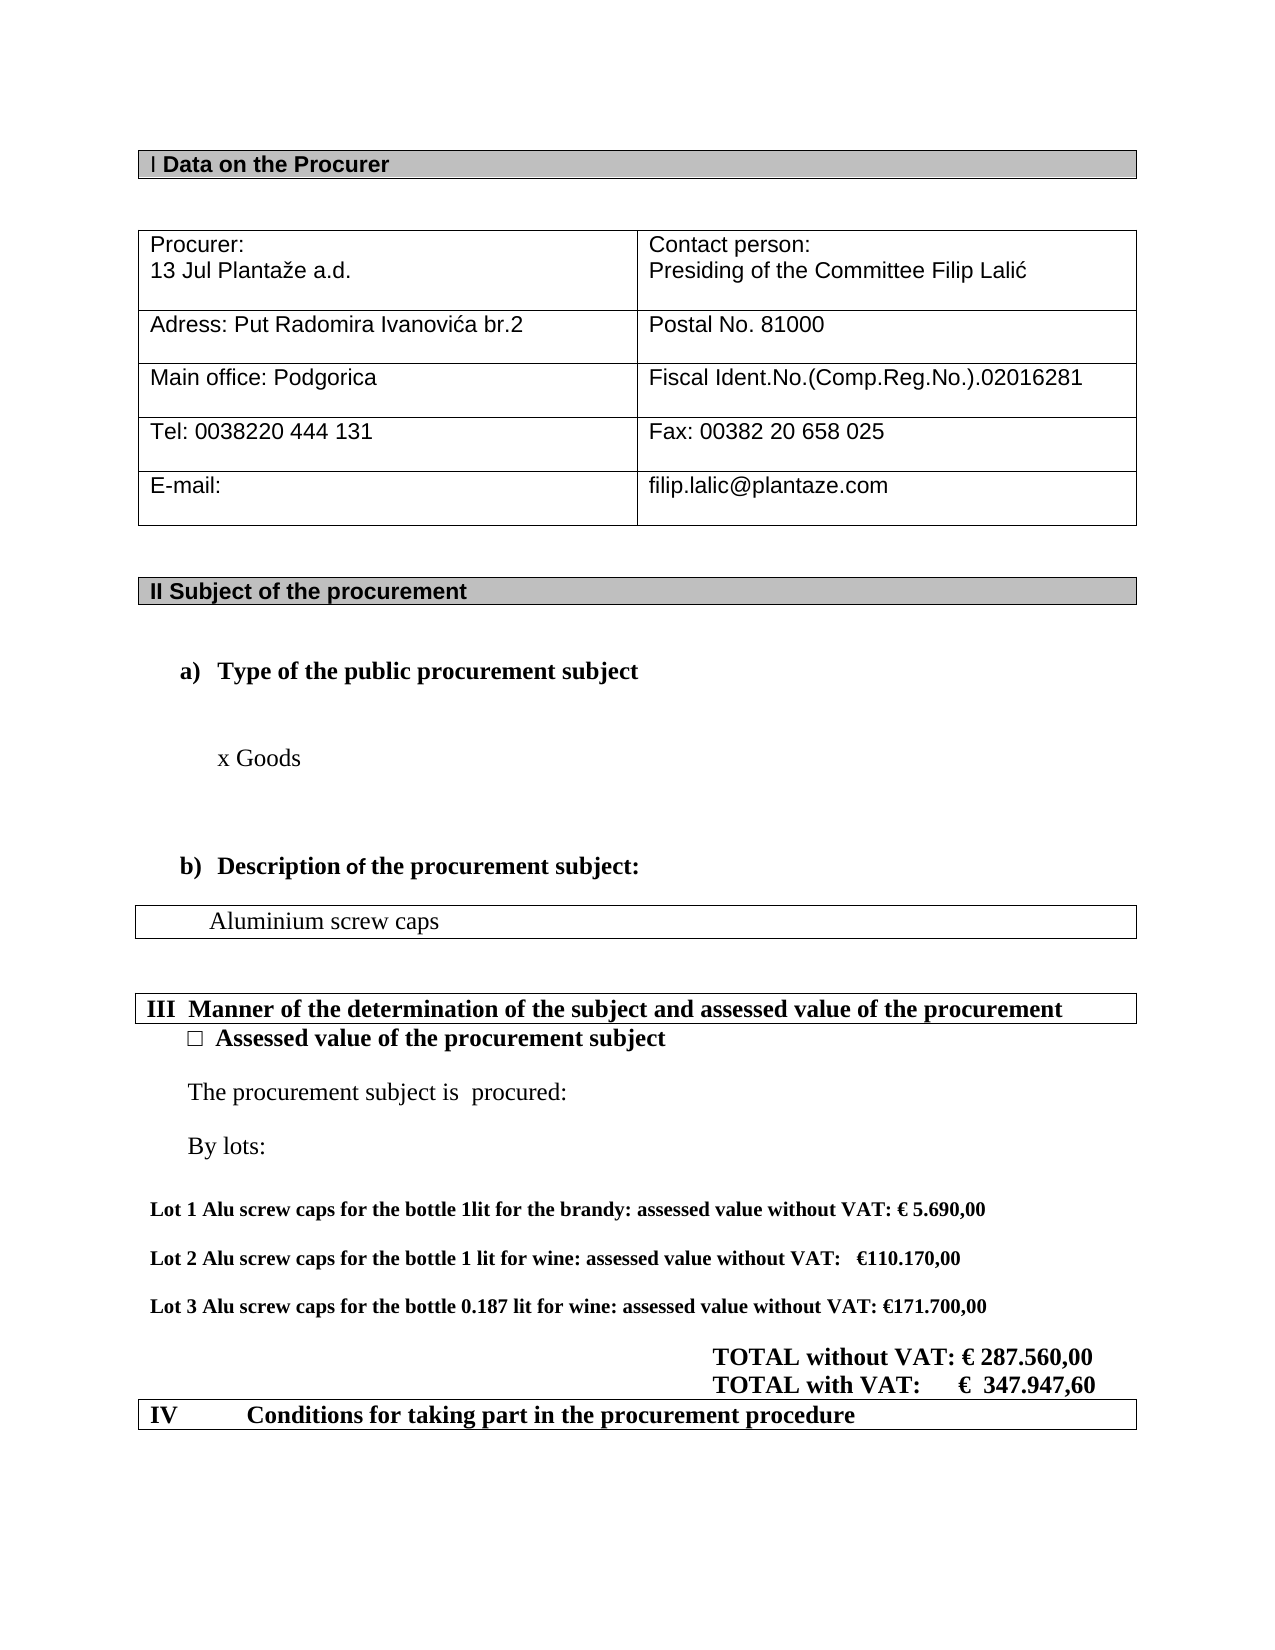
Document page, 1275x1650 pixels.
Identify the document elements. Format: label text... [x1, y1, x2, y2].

text Lot 1 Alu screw caps for the bottle 1lit for the brandy: assessed value without VAT: € 5.690,00 [150, 1197, 1125, 1221]
text By lots: [187, 1131, 1125, 1160]
list Type of the public procurement subject [179, 656, 1125, 685]
table_cell Fax: 00382 20 658 025 [638, 418, 1136, 471]
table_header Contact person: Presiding of the Committee Filip Lalić [638, 231, 1136, 309]
table_header Aluminium screw caps [136, 906, 1136, 938]
text Lot 2 Alu screw caps for the bottle 1 lit for wine: assessed value without VAT: €110.170,00 [150, 1245, 1125, 1269]
list Description of the procurement subject: [179, 851, 1125, 880]
table_cell Tel: 0038220 444 131 [139, 418, 637, 471]
table_header IV Conditions for taking part in the procurement procedure [139, 1400, 1136, 1429]
table_header III Manner of the determination of the subject and assessed value of the procurement [136, 994, 1136, 1022]
table_header I Data on the Procurer [139, 151, 1136, 177]
text □ Assessed value of the procurement subject [187, 1024, 1125, 1052]
table_header Procurer: 13 Jul Plantaže a.d. [139, 231, 637, 309]
table_cell Main office: Podgorica [139, 364, 637, 417]
text The procurement subject is procured: [187, 1077, 1125, 1106]
table_cell Adress: Put Radomira Ivanovića br.2 [139, 311, 637, 363]
table_cell Fiscal Ident.No.(Comp.Reg.No.).02016281 [638, 364, 1136, 417]
list x Goods [217, 743, 1125, 772]
text TOTAL with VAT: € 347.947,60 [150, 1370, 1125, 1399]
table_cell filip.lalic@plantaze.com [638, 472, 1136, 524]
table_header II Subject of the procurement [139, 578, 1136, 604]
table_cell E-mail: [139, 472, 637, 524]
text Lot 3 Alu screw caps for the bottle 0.187 lit for wine: assessed value without VAT: €171.700,00 [150, 1293, 1125, 1318]
table_cell Postal No. 81000 [638, 311, 1136, 363]
text TOTAL without VAT: € 287.560,00 [150, 1342, 1125, 1370]
